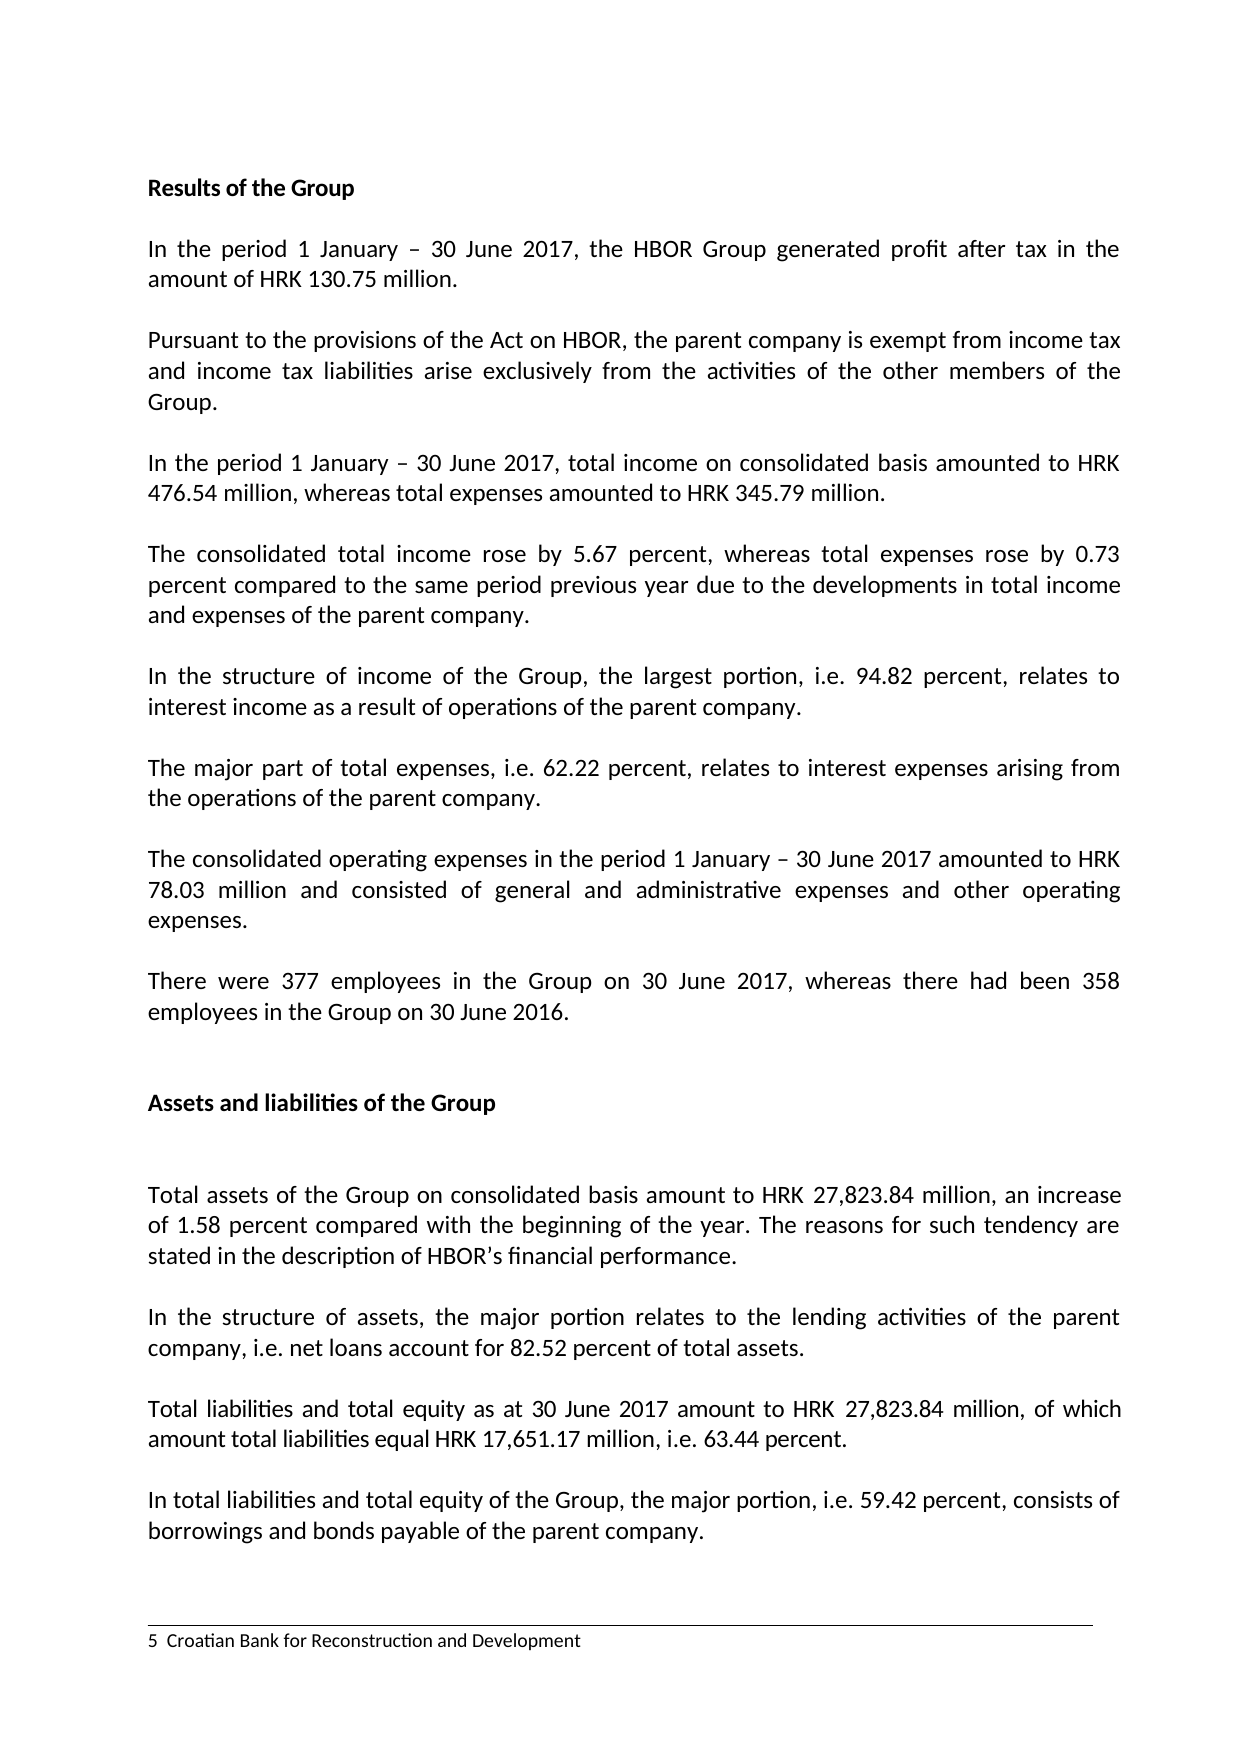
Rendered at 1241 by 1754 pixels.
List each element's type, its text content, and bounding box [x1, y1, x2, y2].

text In the period 1 January – 30 June 2017, total income on consolidated basis amounted to HRK 476.54 million, whereas total expenses amounted to HRK 345.79 million. [148, 447, 1122, 508]
text In the structure of income of the Group, the largest portion, i.e. 94.82 percent, relates to interest income as a result of operations of the parent company. [148, 660, 1122, 721]
text Results of the Group [148, 172, 1122, 202]
text There were 377 employees in the Group on 30 June 2017, whereas there had been 358 employees in the Group on 30 June 2016. [148, 966, 1122, 1027]
text Total liabilities and total equity as at 30 June 2017 amount to HRK 27,823.84 million, of which amount total liabilities equal HRK 17,651.17 million, i.e. 63.44 percent. [148, 1393, 1122, 1454]
text Pursuant to the provisions of the Act on HBOR, the parent company is exempt from income tax and income tax liabilities arise exclusively from the activities of the other members of the Group. [148, 324, 1122, 416]
text In total liabilities and total equity of the Group, the major portion, i.e. 59.42 percent, consists of borrowings and bonds payable of the parent company. [148, 1484, 1122, 1545]
text The consolidated operating expenses in the period 1 January – 30 June 2017 amounted to HRK 78.03 million and consisted of general and administrative expenses and other operating expenses. [148, 843, 1122, 935]
text Assets and liabilities of the Group [148, 1088, 1122, 1118]
text Total assets of the Group on consolidated basis amount to HRK 27,823.84 million, an increase of 1.58 percent compared with the beginning of the year. The reasons for such tendency are stated in the description of HBOR’s financial performance. [148, 1179, 1122, 1271]
text The major part of total expenses, i.e. 62.22 percent, relates to interest expenses arising from the operations of the parent company. [148, 752, 1122, 813]
text The consolidated total income rose by 5.67 percent, whereas total expenses rose by 0.73 percent compared to the same period previous year due to the developments in total income and expenses of the parent company. [148, 538, 1122, 630]
text In the period 1 January – 30 June 2017, the HBOR Group generated profit after tax in the amount of HRK 130.75 million. [148, 233, 1122, 294]
text In the structure of assets, the major portion relates to the lending activities of the parent company, i.e. net loans account for 82.52 percent of total assets. [148, 1301, 1122, 1362]
